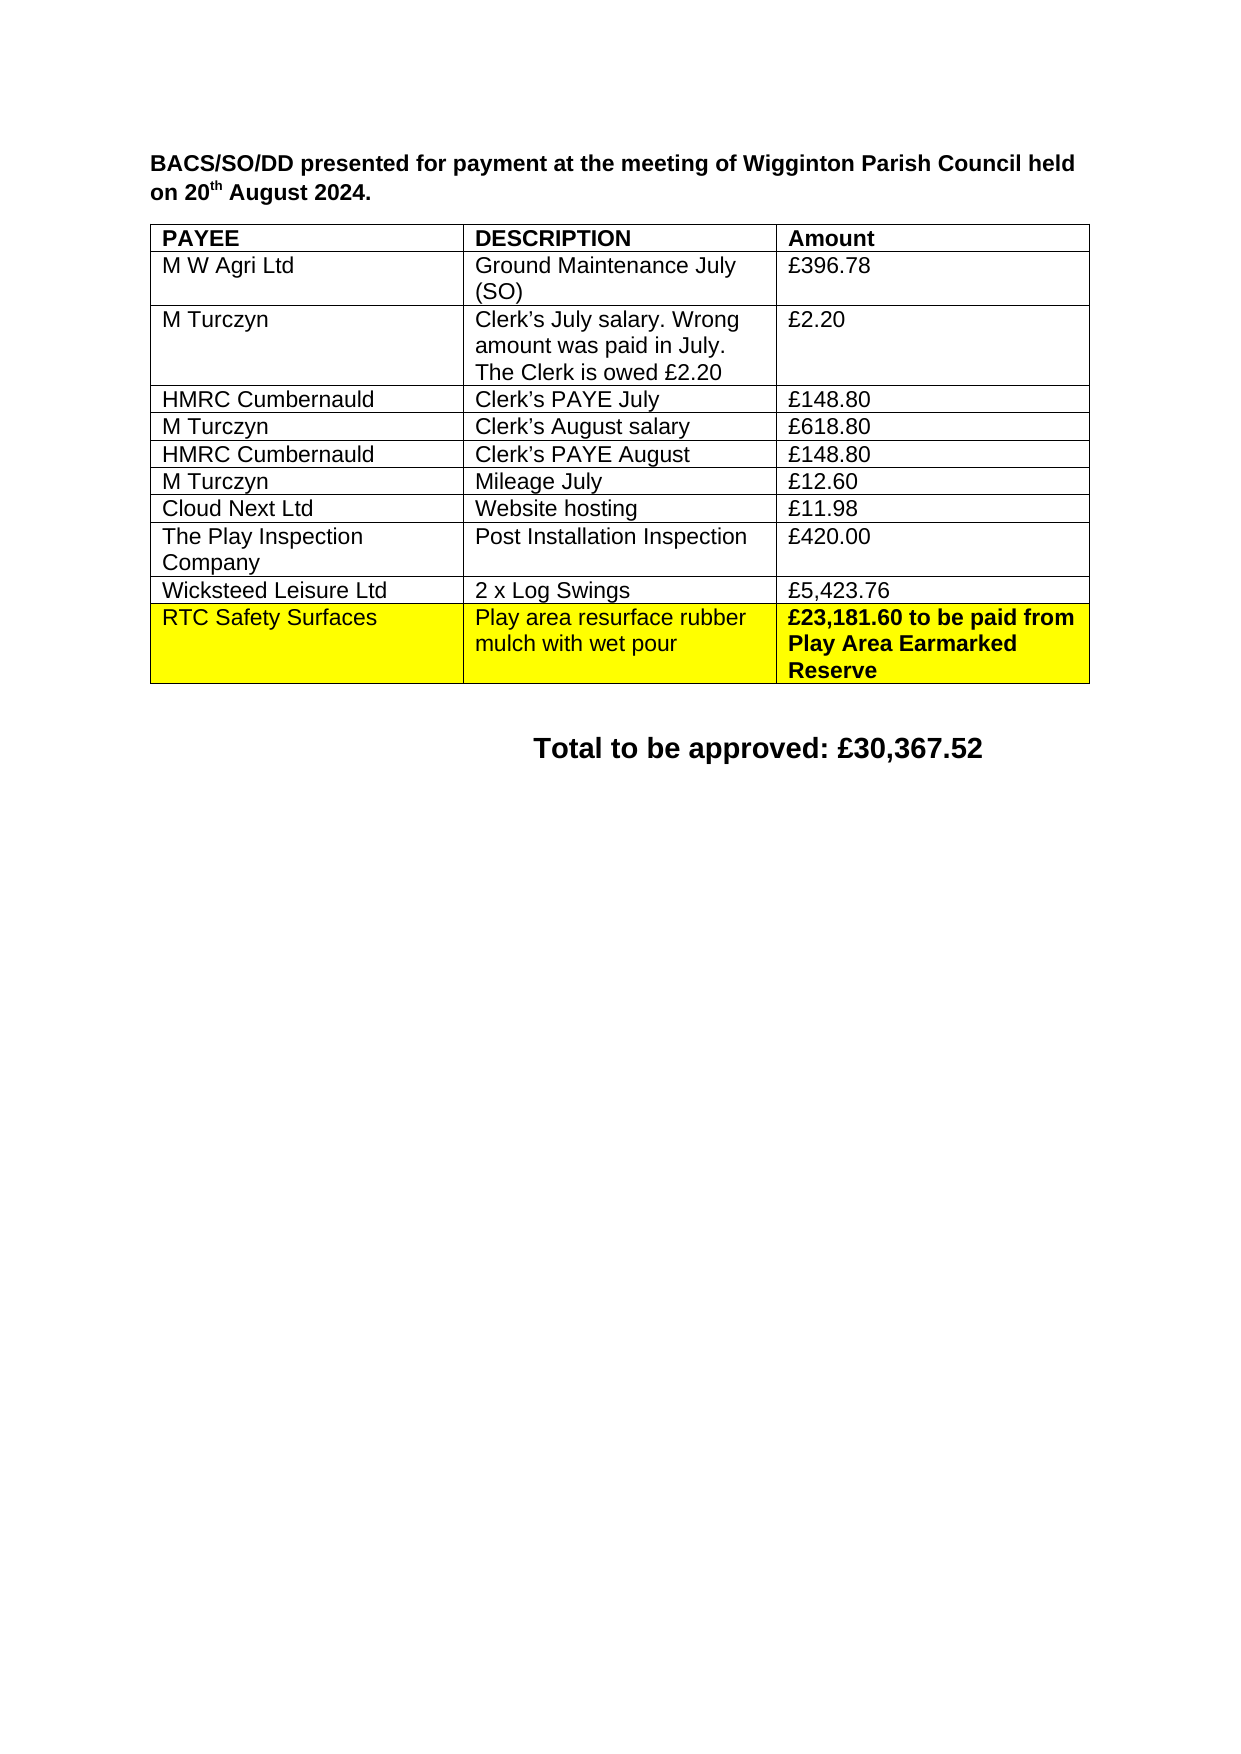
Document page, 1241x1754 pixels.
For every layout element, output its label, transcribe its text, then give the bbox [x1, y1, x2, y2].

table_cell Mileage July [464, 468, 776, 494]
table_cell The Play Inspection Company [151, 523, 463, 576]
table_header PAYEE [151, 225, 463, 251]
table_cell £420.00 [777, 523, 1089, 576]
table_header DESCRIPTION [464, 225, 776, 251]
table_cell M W Agri Ltd [151, 252, 463, 305]
table_cell £396.78 [777, 252, 1089, 305]
table_cell £12.60 [777, 468, 1089, 494]
table_header Amount [777, 225, 1089, 251]
table_cell M Turczyn [151, 468, 463, 494]
table_cell Clerk’s PAYE August [464, 441, 776, 467]
text BACS/SO/DD presented for payment at the meeting of Wigginton Parish Council held on 20th August 2024. [150, 150, 1090, 205]
table_cell £618.80 [777, 413, 1089, 439]
table_cell HMRC Cumbernauld [151, 386, 463, 412]
table_cell £2.20 [777, 306, 1089, 385]
table_cell HMRC Cumbernauld [151, 441, 463, 467]
table_cell Clerk’s PAYE July [464, 386, 776, 412]
table_cell Play area resurface rubber mulch with wet pour [464, 604, 776, 683]
text Total to be approved: £30,367.52 [450, 731, 1090, 764]
table_cell £148.80 [777, 441, 1089, 467]
table_cell 2 x Log Swings [464, 577, 776, 603]
table_cell £148.80 [777, 386, 1089, 412]
table_cell Website hosting [464, 495, 776, 522]
table_cell £11.98 [777, 495, 1089, 522]
table_cell Clerk’s July salary. Wrong amount was paid in July. The Clerk is owed £2.20 [464, 306, 776, 385]
table_cell RTC Safety Surfaces [151, 604, 463, 683]
table_cell Clerk’s August salary [464, 413, 776, 439]
table_cell £5,423.76 [777, 577, 1089, 603]
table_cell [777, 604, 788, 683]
table_cell Cloud Next Ltd [151, 495, 463, 522]
table_cell M Turczyn [151, 413, 463, 439]
table_cell M Turczyn [151, 306, 463, 385]
table_cell Wicksteed Leisure Ltd [151, 577, 463, 603]
table_cell Post Installation Inspection [464, 523, 776, 576]
table_cell £23,181.60 to be paid from Play Area Earmarked Reserve [877, 604, 1089, 683]
table_cell Ground Maintenance July (SO) [464, 252, 776, 305]
